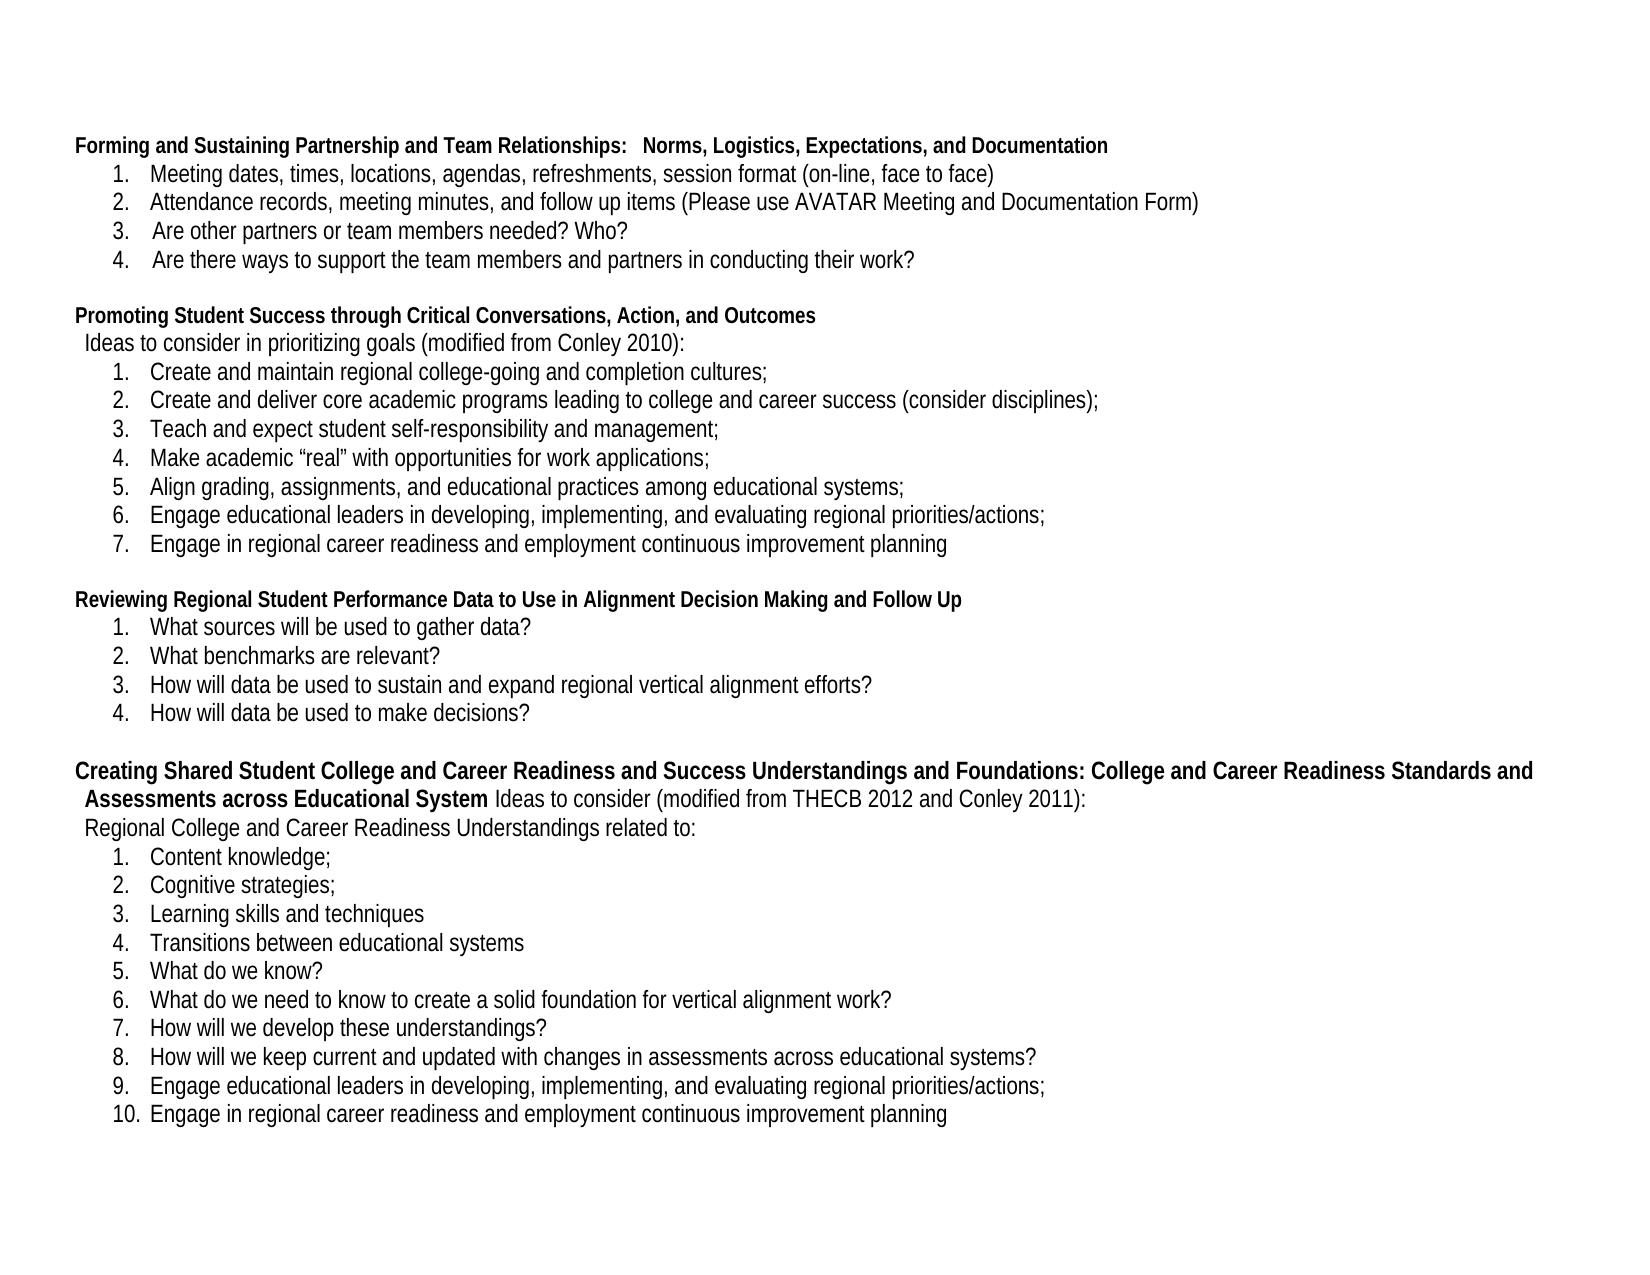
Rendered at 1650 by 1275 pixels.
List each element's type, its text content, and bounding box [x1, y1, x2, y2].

text 7. Engage in regional career readiness and employment continuous improvement planning [75, 529, 1537, 557]
text 3. Learning skills and techniques [75, 899, 1537, 927]
text 2. What benchmarks are relevant? [75, 641, 1537, 670]
text Ideas to consider in prioritizing goals (modified from Conley 2010): [75, 328, 1537, 357]
text 2. Cognitive strategies; [75, 870, 1537, 899]
text 5. Align grading, assignments, and educational practices among educational systems; [75, 471, 1537, 500]
text 3. How will data be used to sustain and expand regional vertical alignment efforts? [75, 670, 1537, 698]
text Regional College and Career Readiness Understandings related to: [75, 813, 1537, 842]
text Reviewing Regional Student Performance Data to Use in Alignment Decision Making and Follow Up [75, 586, 1537, 612]
text 4. Are there ways to support the team members and partners in conducting their work? [75, 244, 1537, 273]
text Forming and Sustaining Partnership and Team Relationships: Norms, Logistics, Expectations, and Documentation [75, 132, 1537, 159]
text 2. Attendance records, meeting minutes, and follow up items (Please use AVATAR Meeting and Documentation Form) [75, 187, 1537, 216]
text Creating Shared Student College and Career Readiness and Success Understandings and Foundations: College and Career Readiness Standards and Assessments across Educational System Ideas to consider (modified from THECB 2012 and Conley 2011): [75, 756, 1537, 813]
text 9. Engage educational leaders in developing, implementing, and evaluating regional priorities/actions; [75, 1071, 1537, 1099]
text 4. Transitions between educational systems [75, 927, 1537, 956]
text Promoting Student Success through Critical Conversations, Action, and Outcomes [75, 302, 1537, 328]
text 1. Content knowledge; [75, 842, 1537, 870]
text 6. What do we need to know to create a solid foundation for vertical alignment work? [75, 985, 1537, 1013]
text 1. Create and maintain regional college-going and completion cultures; [75, 357, 1537, 386]
text 2. Create and deliver core academic programs leading to college and career success (consider disciplines); [75, 386, 1537, 414]
text 4. Make academic “real” with opportunities for work applications; [75, 443, 1537, 471]
text 1. Meeting dates, times, locations, agendas, refreshments, session format (on-line, face to face) [75, 159, 1537, 187]
text 3. Are other partners or team members needed? Who? [75, 216, 1537, 244]
text 4. How will data be used to make decisions? [75, 698, 1537, 727]
text 8. How will we keep current and updated with changes in assessments across educational systems? [75, 1042, 1537, 1071]
text 1. What sources will be used to gather data? [75, 612, 1537, 641]
text 7. How will we develop these understandings? [75, 1013, 1537, 1042]
text 3. Teach and expect student self-responsibility and management; [75, 414, 1537, 443]
text 5. What do we know? [75, 956, 1537, 985]
text 10. Engage in regional career readiness and employment continuous improvement planning [75, 1099, 1537, 1128]
text 6. Engage educational leaders in developing, implementing, and evaluating regional priorities/actions; [75, 500, 1537, 529]
